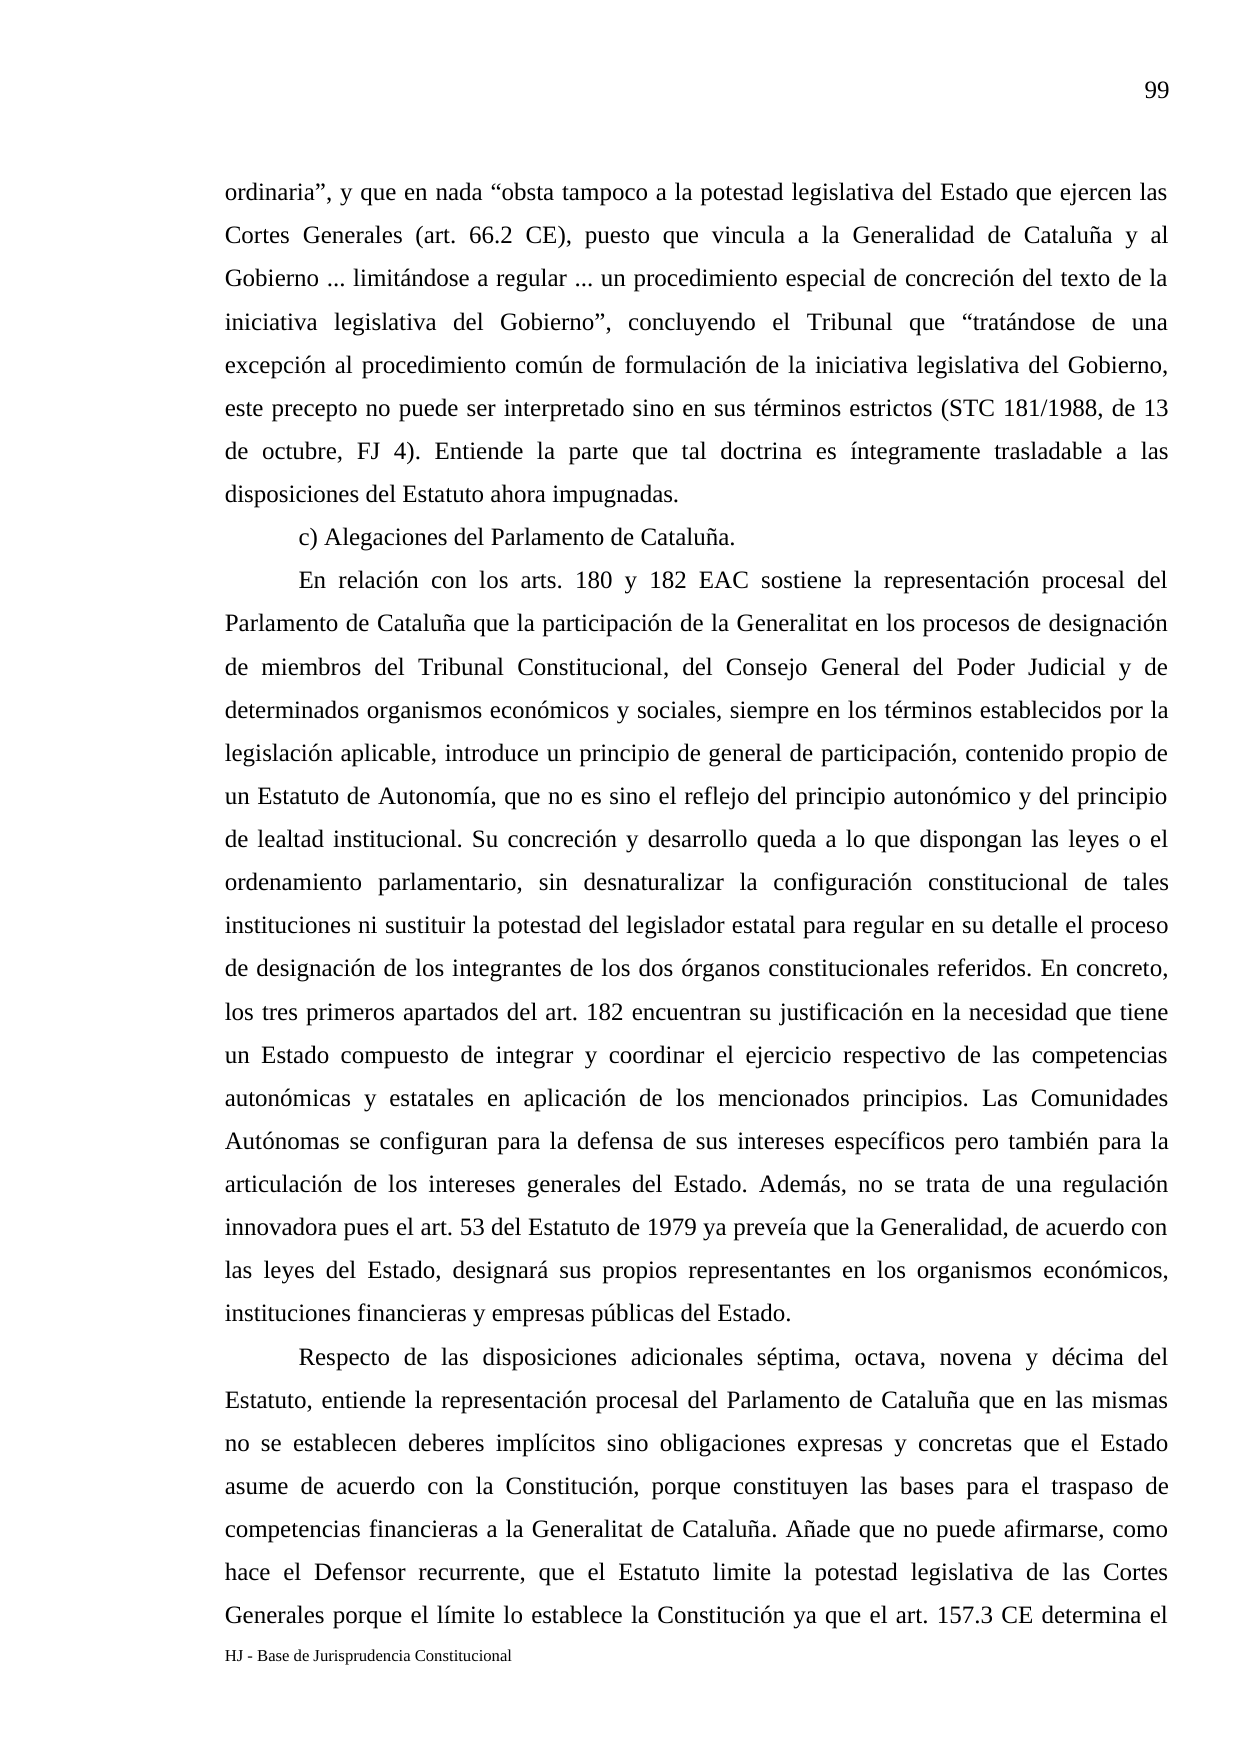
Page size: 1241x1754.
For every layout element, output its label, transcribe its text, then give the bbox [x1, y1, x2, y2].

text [224, 177, 1169, 508]
text En relación con los arts. 180 y 182 EAC sostiene la representación procesal del Parlamento de Cataluña que la participación de la Generalitat en los procesos de designación de miembros del Tribunal Constitucional, del Consejo General del Poder Judicial y de determinados organismos económicos y sociales, siempre en los términos establecidos por la legislación aplicable, introduce un principio de general de participación, contenido propio de un Estatuto de Autonomía, que no es sino el reflejo del principio autonómico y del principio de lealtad institucional. Su concreción y desarrollo queda a lo que dispongan las leyes o el ordenamiento parlamentario, sin desnaturalizar la configuración constitucional de tales instituciones ni sustituir la potestad del legislador estatal para regular en su detalle el proceso de designación de los integrantes de los dos órganos constitucionales referidos. En concreto, los tres primeros apartados del art. 182 encuentran su justificación en la necesidad que tiene un Estado compuesto de integrar y coordinar el ejercicio respectivo de las competencias autonómicas y estatales en aplicación de los mencionados principios. Las Comunidades Autónomas se configuran para la defensa de sus intereses específicos pero también para la articulación de los intereses generales del Estado. Además, no se trata de una regulación innovadora pues el art. 53 del Estatuto de 1979 ya preveía que la Generalidad, de acuerdo con las leyes del Estado, designará sus propios representantes en los organismos económicos, instituciones financieras y empresas públicas del Estado. [224, 565, 1169, 1327]
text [224, 1342, 1169, 1629]
text c) Alegaciones del Parlamento de Cataluña. [224, 522, 1169, 551]
